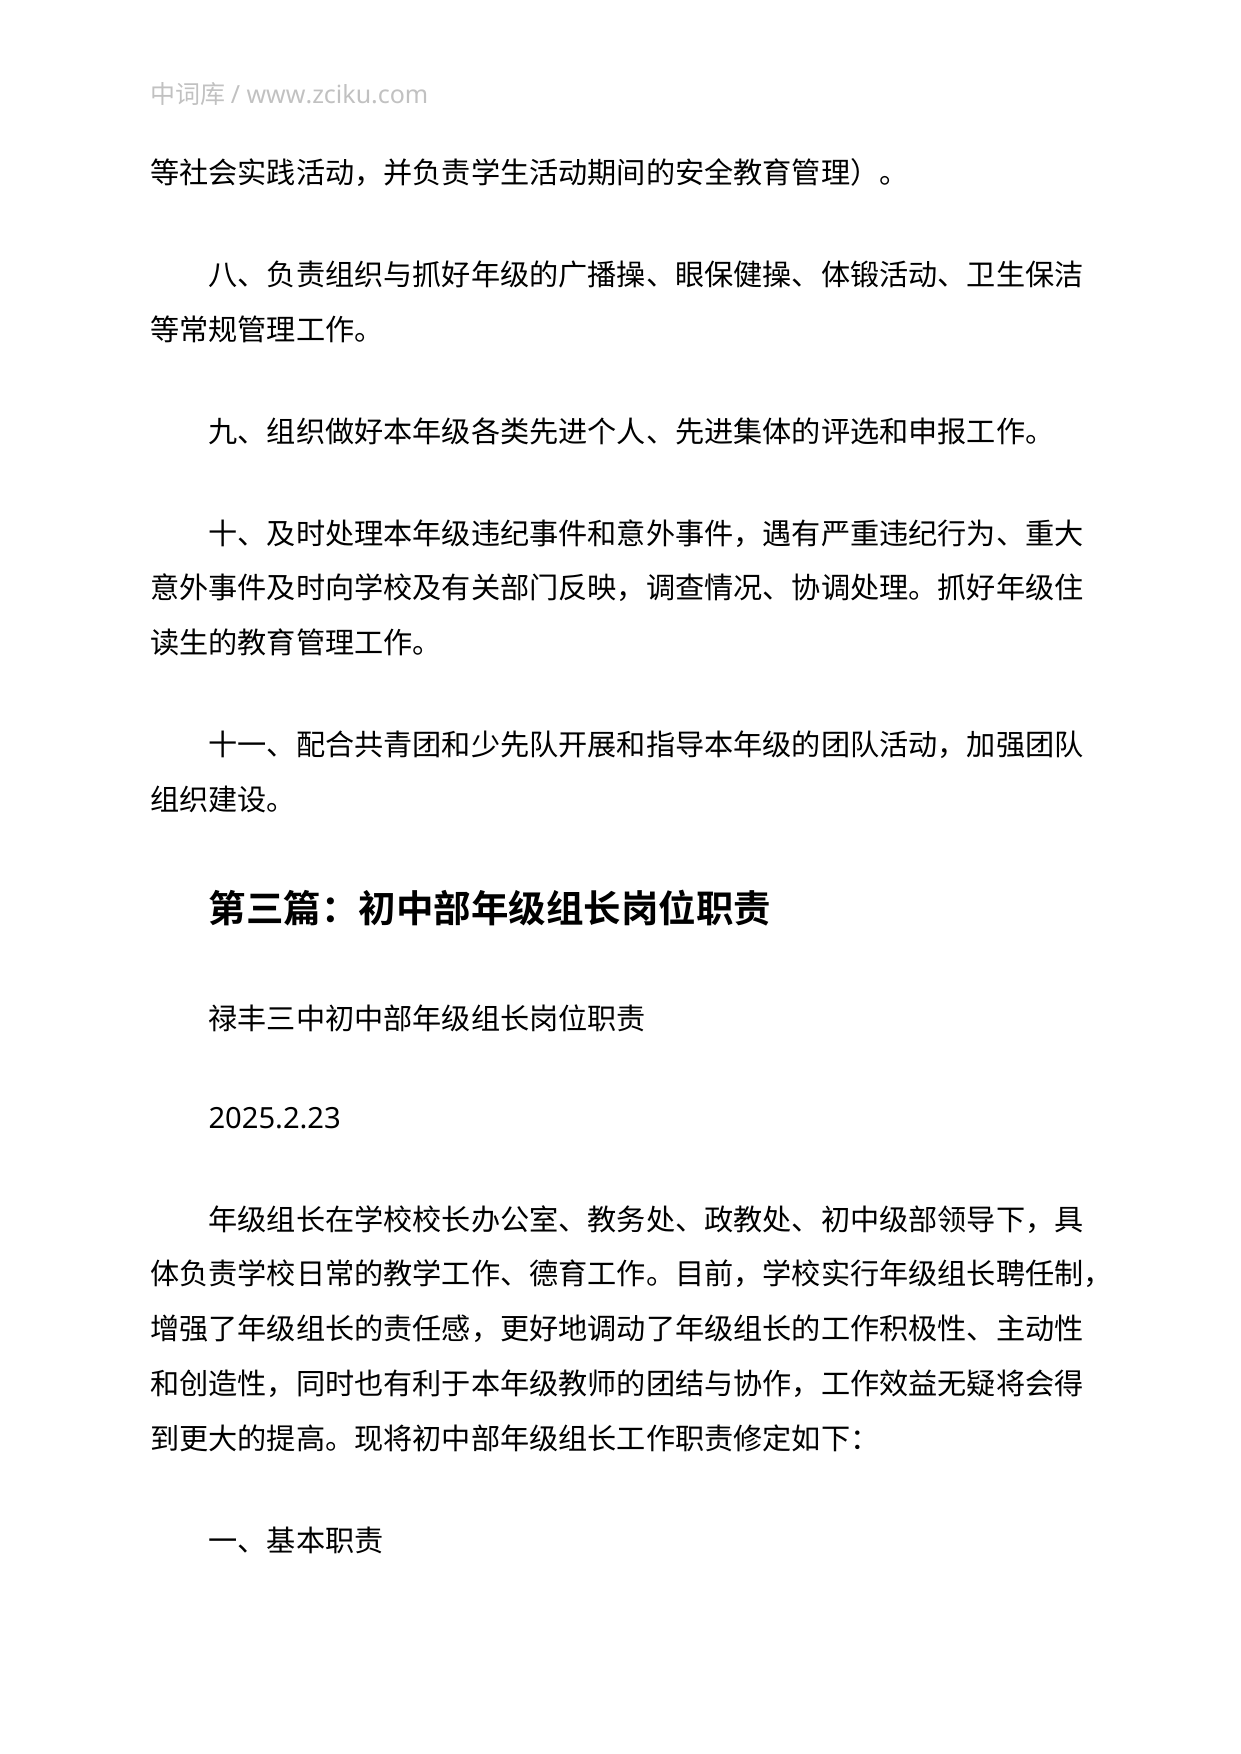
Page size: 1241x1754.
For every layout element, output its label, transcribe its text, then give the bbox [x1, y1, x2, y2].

text 八、负责组织与抓好年级的广播操、眼保健操、体锻活动、卫生保洁等常规管理工作。 [150, 252, 1090, 349]
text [150, 150, 1090, 192]
text 年级组长在学校校长办公室、教务处、政教处、初中级部领导下，具体负责学校日常的教学工作、德育工作。目前，学校实行年级组长聘任制，增强了年级组长的责任感，更好地调动了年级组长的工作积极性、主动性和创造性，同时也有利于本年级教师的团结与协作，工作效益无疑将会得到更大的提高。现将初中部年级组长工作职责修定如下： [150, 1196, 1090, 1458]
text 十一、配合共青团和少先队开展和指导本年级的团队活动，加强团队组织建设。 [150, 722, 1090, 819]
text 2025.2.23 [150, 1098, 1090, 1137]
text 九、组织做好本年级各类先进个人、先进集体的评选和申报工作。 [150, 408, 1090, 451]
text 十、及时处理本年级违纪事件和意外事件，遇有严重违纪行为、重大意外事件及时向学校及有关部门反映，调查情况、协调处理。抓好年级住读生的教育管理工作。 [150, 510, 1090, 662]
text 第三篇：初中部年级组长岗位职责 [150, 878, 1090, 933]
text 禄丰三中初中部年级组长岗位职责 [150, 996, 1090, 1038]
text 一、基本职责 [150, 1517, 1090, 1560]
